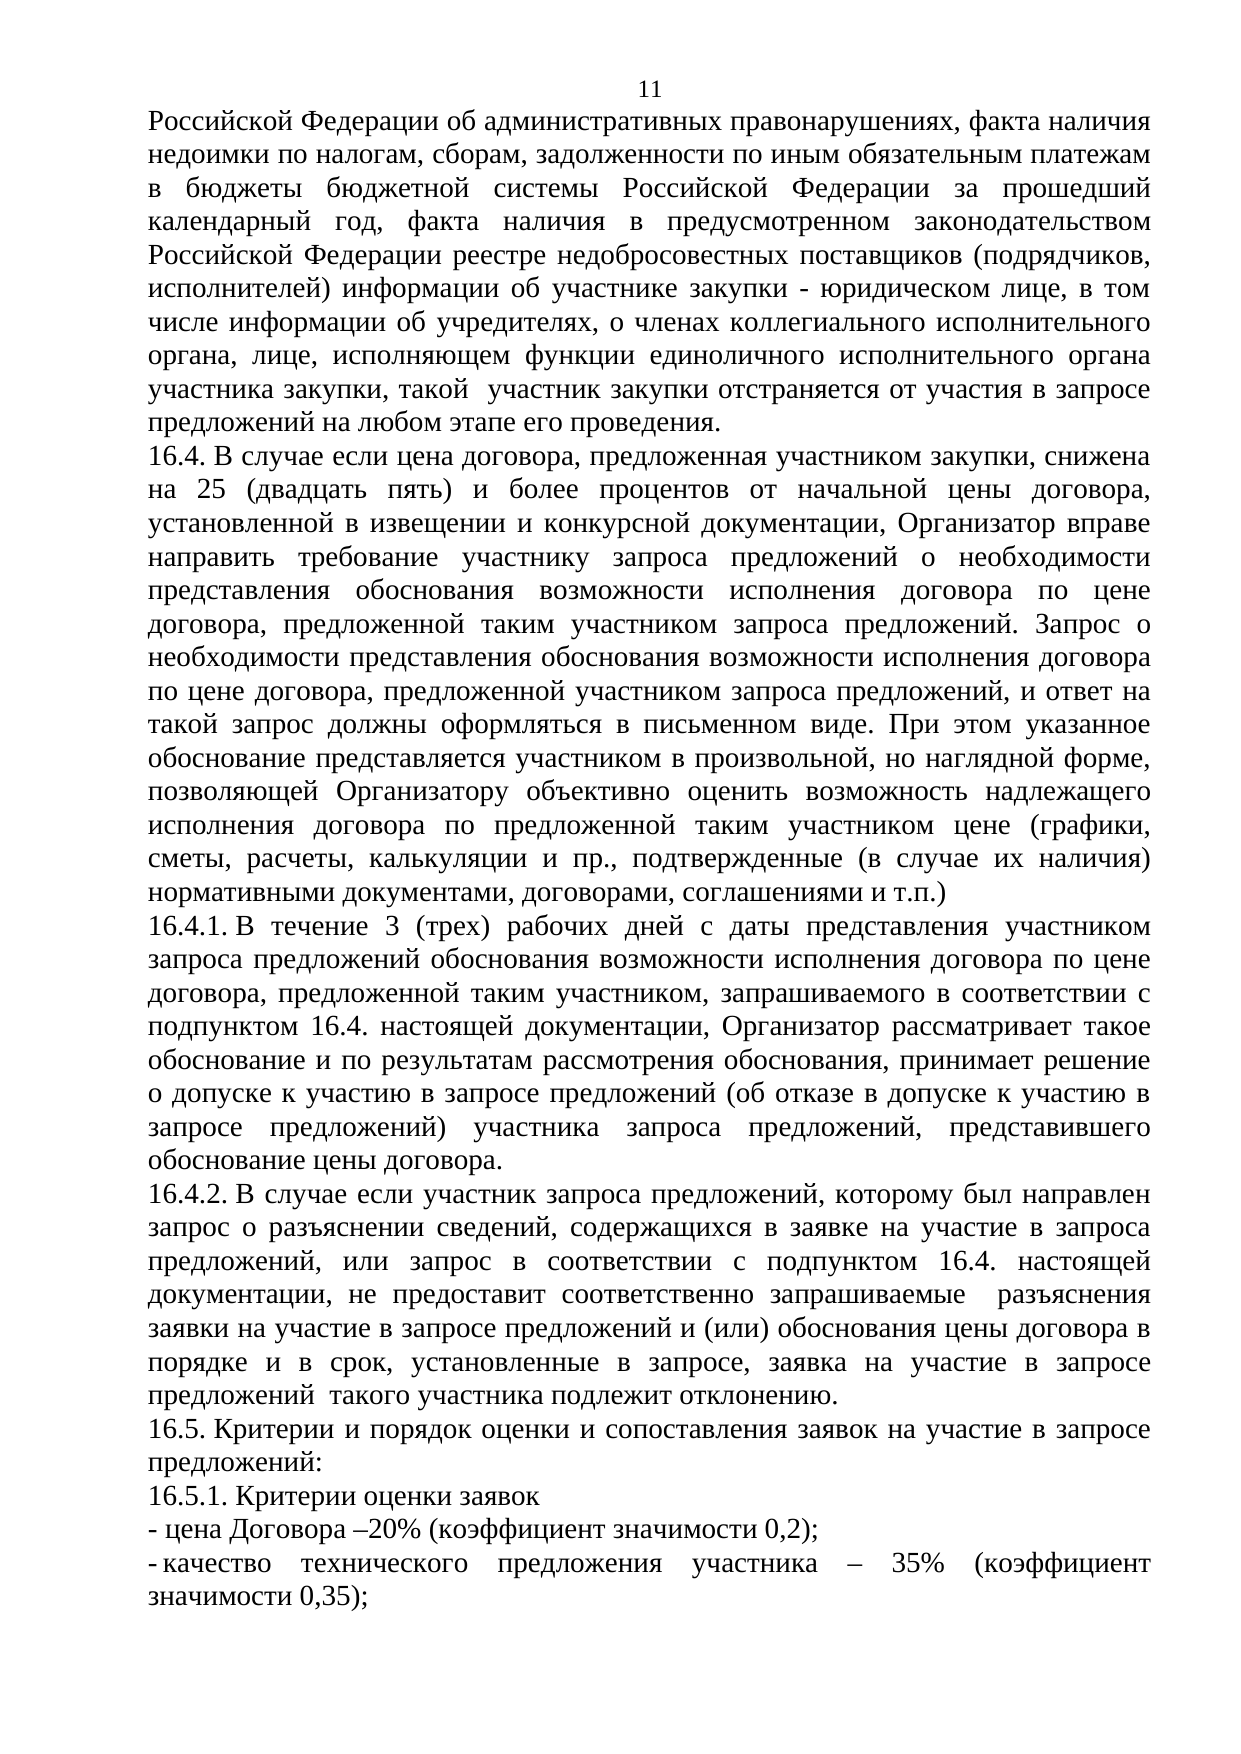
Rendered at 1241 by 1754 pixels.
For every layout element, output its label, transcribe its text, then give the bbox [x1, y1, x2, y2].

text - качество технического предложения участника – 35% (коэффициент значимости 0,35); [148, 1545, 1152, 1612]
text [148, 103, 1152, 438]
text 16.4.2. В случае если участник запроса предложений, которому был направлен запрос о разъяснении сведений, содержащихся в заявке на участие в запроса предложений, или запрос в соответствии с подпунктом 16.4. настоящей документации, не предоставит соответственно запрашиваемые разъяснения заявки на участие в запросе предложений и (или) обоснования цены договора в порядке и в срок, установленные в запросе, заявка на участие в запросе предложений такого участника подлежит отклонению. [148, 1176, 1152, 1411]
text 16.5. Критерии и порядок оценки и сопоставления заявок на участие в запросе предложений: [148, 1411, 1152, 1478]
text 16.4. В случае если цена договора, предложенная участником закупки, снижена на 25 (двадцать пять) и более процентов от начальной цены договора, установленной в извещении и конкурсной документации, Организатор вправе направить требование участнику запроса предложений о необходимости представления обоснования возможности исполнения договора по цене договора, предложенной таким участником запроса предложений. Запрос о необходимости представления обоснования возможности исполнения договора по цене договора, предложенной участником запроса предложений, и ответ на такой запрос должны оформляться в письменном виде. При этом указанное обоснование представляется участником в произвольной, но наглядной форме, позволяющей Организатору объективно оценить возможность надлежащего исполнения договора по предложенной таким участником цене (графики, сметы, расчеты, калькуляции и пр., подтвержденные (в случае их наличия) нормативными документами, договорами, соглашениями и т.п.) [148, 438, 1152, 908]
text 16.5.1. Критерии оценки заявок [148, 1478, 1152, 1511]
text - цена Договора –20% (коэффициент значимости 0,2); [148, 1511, 1152, 1545]
text 16.4.1. В течение 3 (трех) рабочих дней с даты представления участником запроса предложений обоснования возможности исполнения договора по цене договора, предложенной таким участником, запрашиваемого в соответствии с подпунктом 16.4. настоящей документации, Организатор рассматривает такое обоснование и по результатам рассмотрения обоснования, принимает решение о допуске к участию в запросе предложений (об отказе в допуске к участию в запросе предложений) участника запроса предложений, представившего обоснование цены договора. [148, 908, 1152, 1176]
